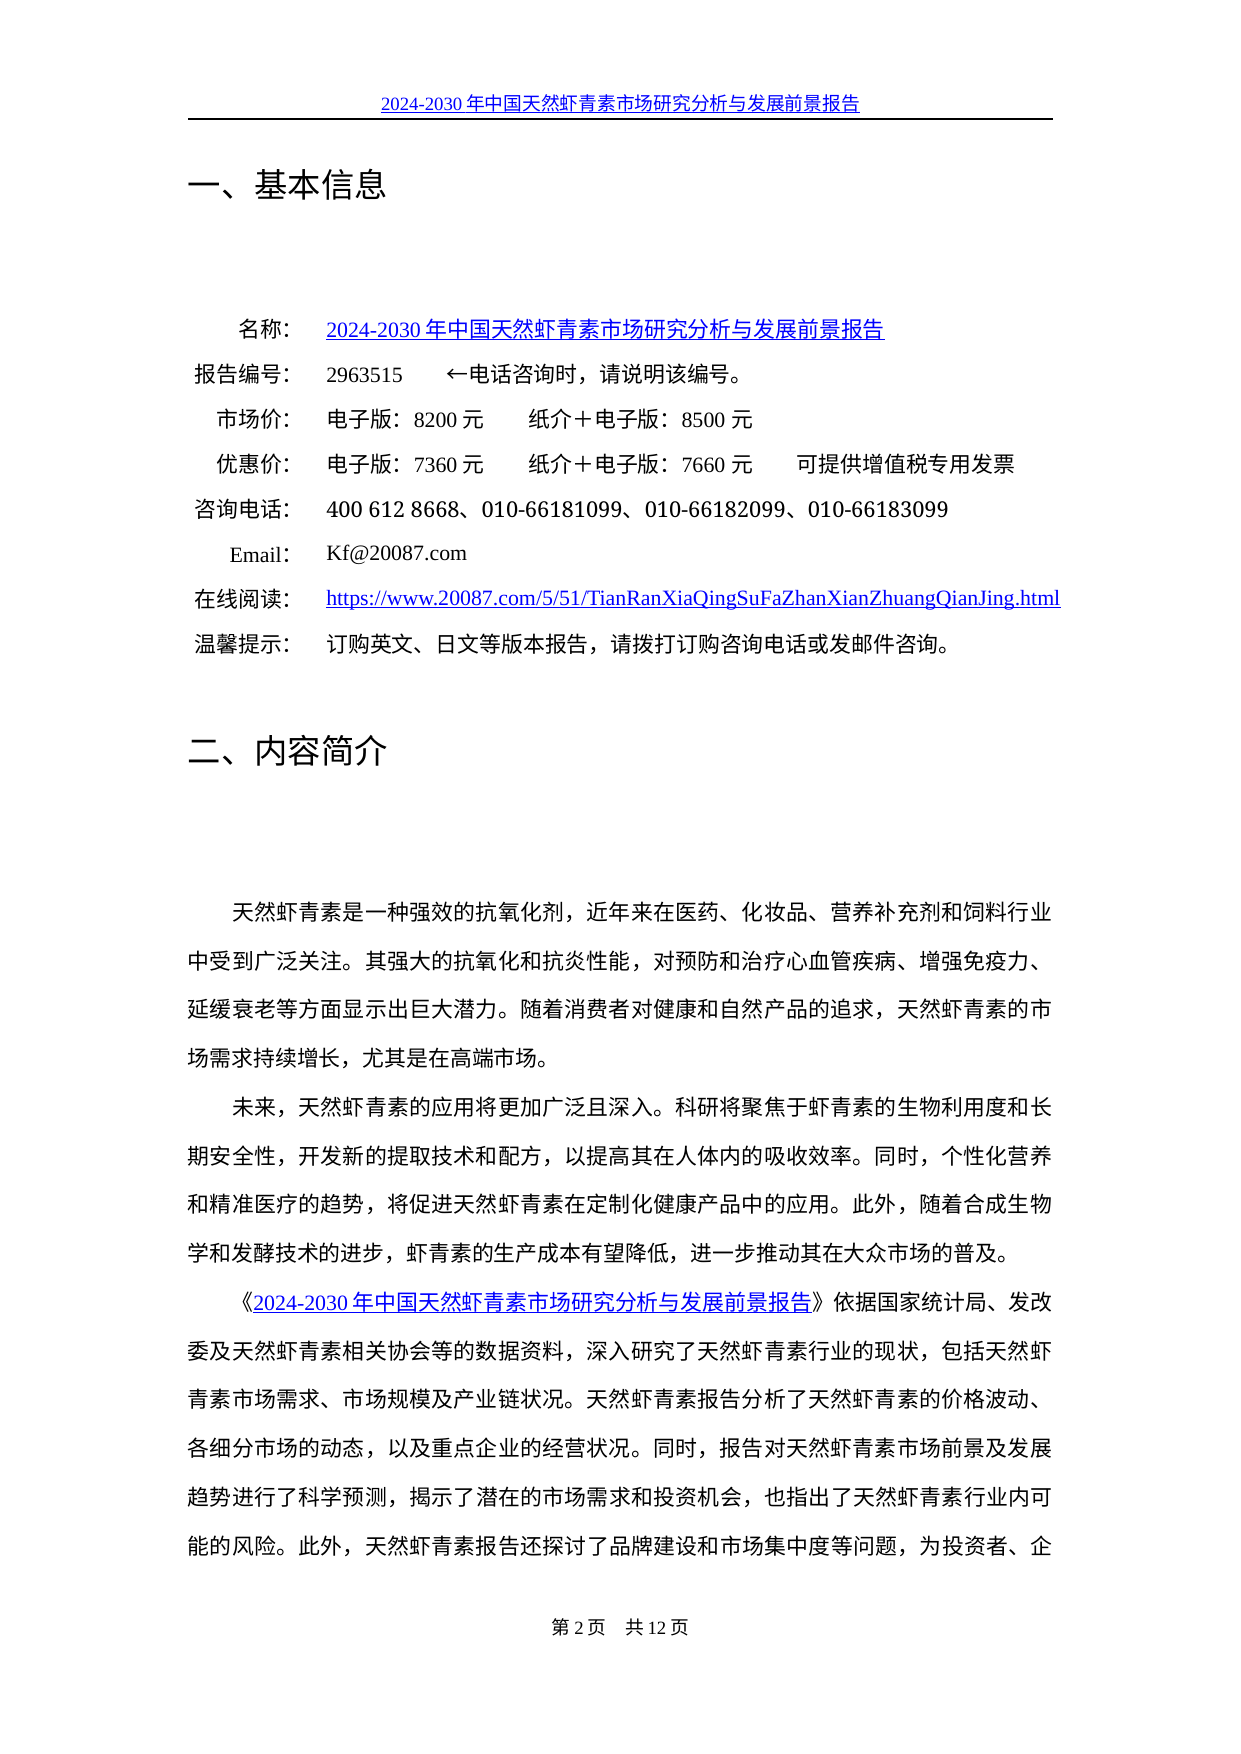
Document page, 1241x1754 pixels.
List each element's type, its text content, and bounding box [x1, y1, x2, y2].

table_cell 在线阅读： [167, 582, 315, 627]
table_cell 市场价： [167, 402, 315, 447]
table_cell Email： [167, 537, 315, 582]
table_cell 电子版：8200 元 纸介＋电子版：8500 元 [315, 402, 1073, 447]
table_cell 温馨提示： [167, 627, 315, 672]
title 一、基本信息 [187, 150, 1053, 215]
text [187, 894, 1053, 1561]
table_cell 订购英文、日文等版本报告，请拨打订购咨询电话或发邮件咨询。 [315, 627, 1073, 672]
table_cell Kf@20087.com [315, 537, 1073, 582]
table_cell 优惠价： [167, 447, 315, 492]
table_cell 咨询电话： [167, 492, 315, 537]
table_cell 400 612 8668、010-66181099、010-66182099、010-66183099 [315, 492, 1073, 537]
table_header 名称： [167, 312, 315, 357]
table_header 2024-2030年中国天然虾青素市场研究分析与发展前景报告 [315, 312, 1073, 357]
table_cell [315, 582, 1073, 627]
table_cell 2963515 ←电话咨询时，请说明该编号。 [315, 357, 1073, 402]
title 二、内容简介 [187, 717, 1053, 782]
table_cell 报告编号： [167, 357, 315, 402]
table_cell 电子版：7360 元 纸介＋电子版：7660 元 可提供增值税专用发票 [315, 447, 1073, 492]
